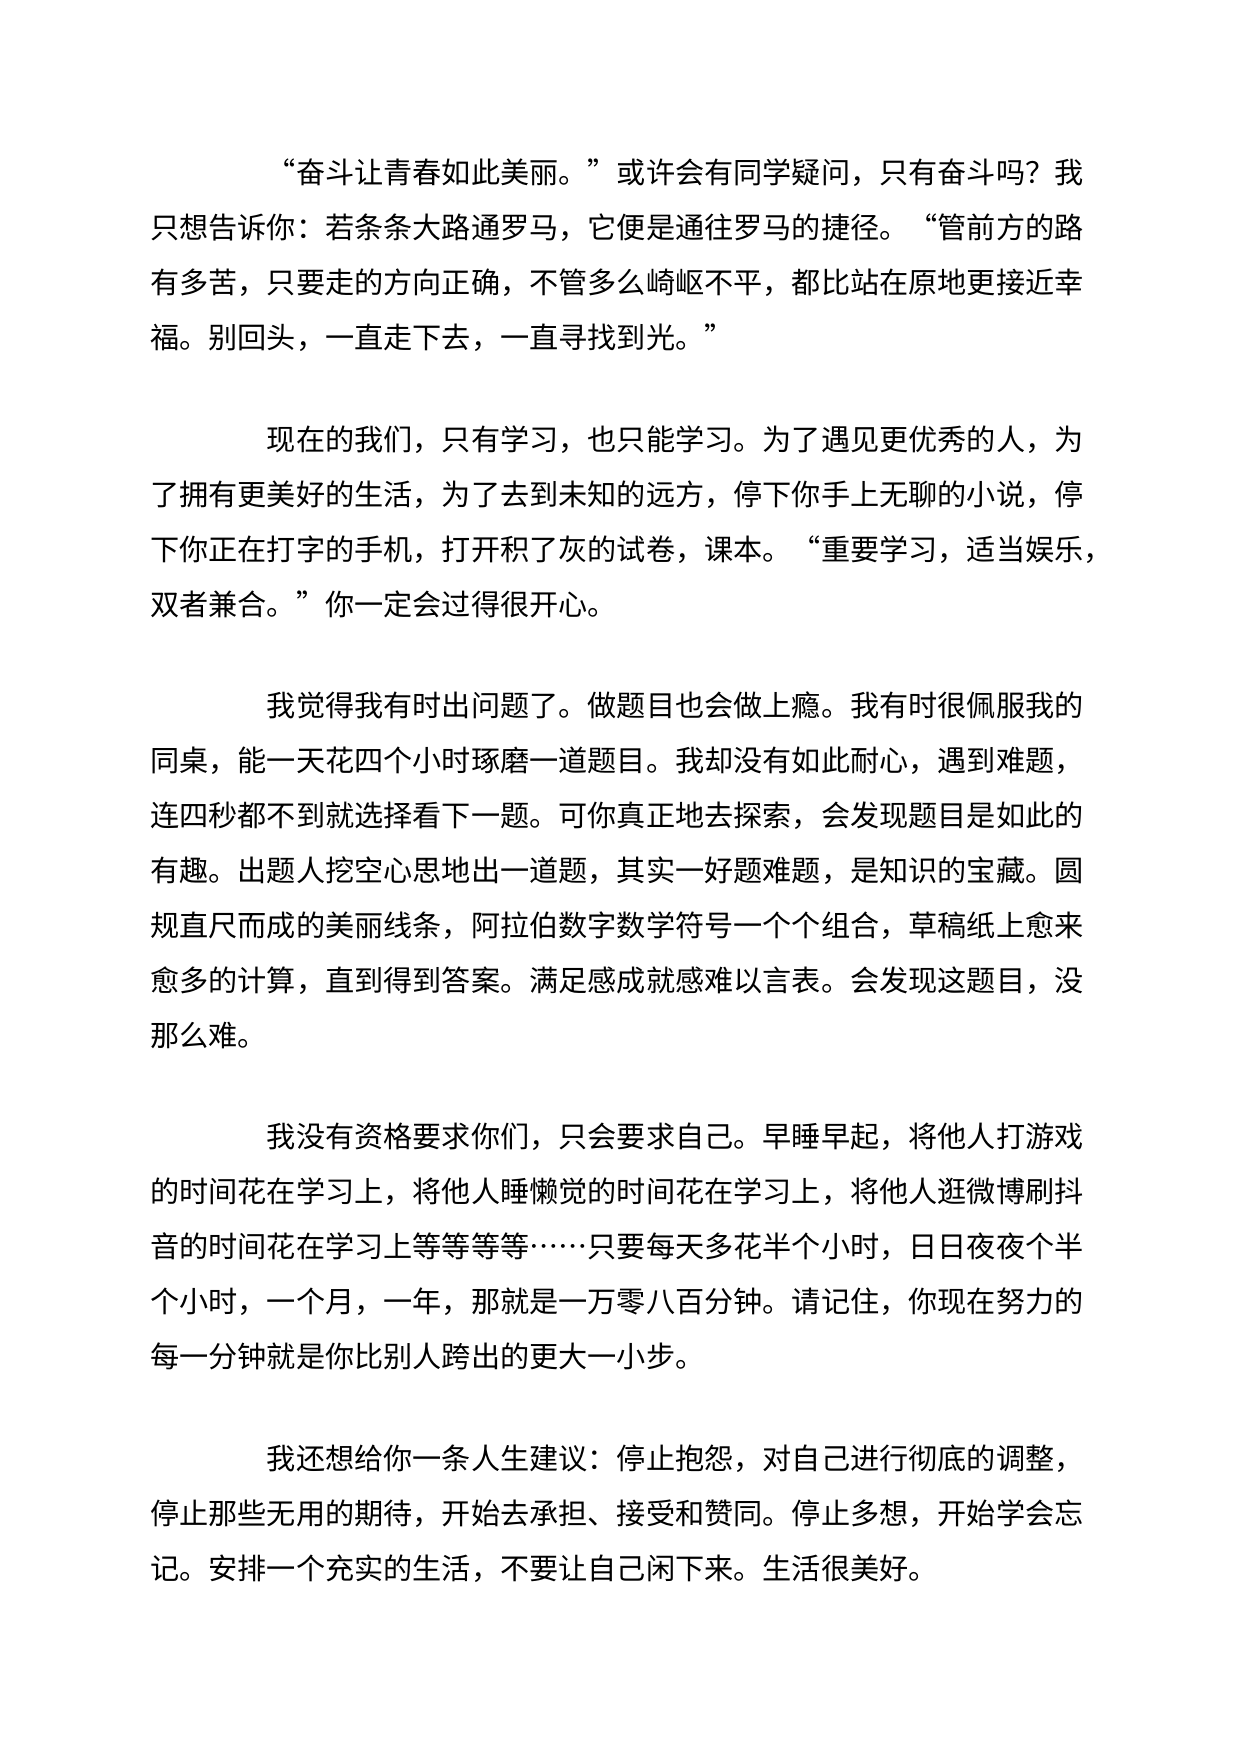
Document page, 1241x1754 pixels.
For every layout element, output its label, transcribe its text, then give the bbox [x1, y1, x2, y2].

text 我没有资格要求你们，只会要求自己。早睡早起，将他人打游戏的时间花在学习上，将他人睡懒觉的时间花在学习上，将他人逛微博刷抖音的时间花在学习上等等等等……只要每天多花半个小时，日日夜夜个半个小时，一个月，一年，那就是一万零八百分钟。请记住，你现在努力的每一分钟就是你比别人跨出的更大一小步。 [150, 1114, 1090, 1376]
text 我还想给你一条人生建议：停止抱怨，对自己进行彻底的调整，停止那些无用的期待，开始去承担、接受和赞同。停止多想，开始学会忘记。安排一个充实的生活，不要让自己闲下来。生活很美好。 [150, 1435, 1090, 1587]
text 现在的我们，只有学习，也只能学习。为了遇见更优秀的人，为了拥有更美好的生活，为了去到未知的远方，停下你手上无聊的小说，停下你正在打字的手机，打开积了灰的试卷，课本。“重要学习，适当娱乐，双者兼合。”你一定会过得很开心。 [150, 416, 1090, 623]
text 我觉得我有时出问题了。做题目也会做上瘾。我有时很佩服我的同桌，能一天花四个小时琢磨一道题目。我却没有如此耐心，遇到难题，连四秒都不到就选择看下一题。可你真正地去探索，会发现题目是如此的有趣。出题人挖空心思地出一道题，其实一好题难题，是知识的宝藏。圆规直尺而成的美丽线条，阿拉伯数字数学符号一个个组合，草稿纸上愈来愈多的计算，直到得到答案。满足感成就感难以言表。会发现这题目，没那么难。 [150, 683, 1090, 1054]
text “奋斗让青春如此美丽。”或许会有同学疑问，只有奋斗吗？我只想告诉你：若条条大路通罗马，它便是通往罗马的捷径。“管前方的路有多苦，只要走的方向正确，不管多么崎岖不平，都比站在原地更接近幸福。别回头，一直走下去，一直寻找到光。” [150, 150, 1090, 357]
